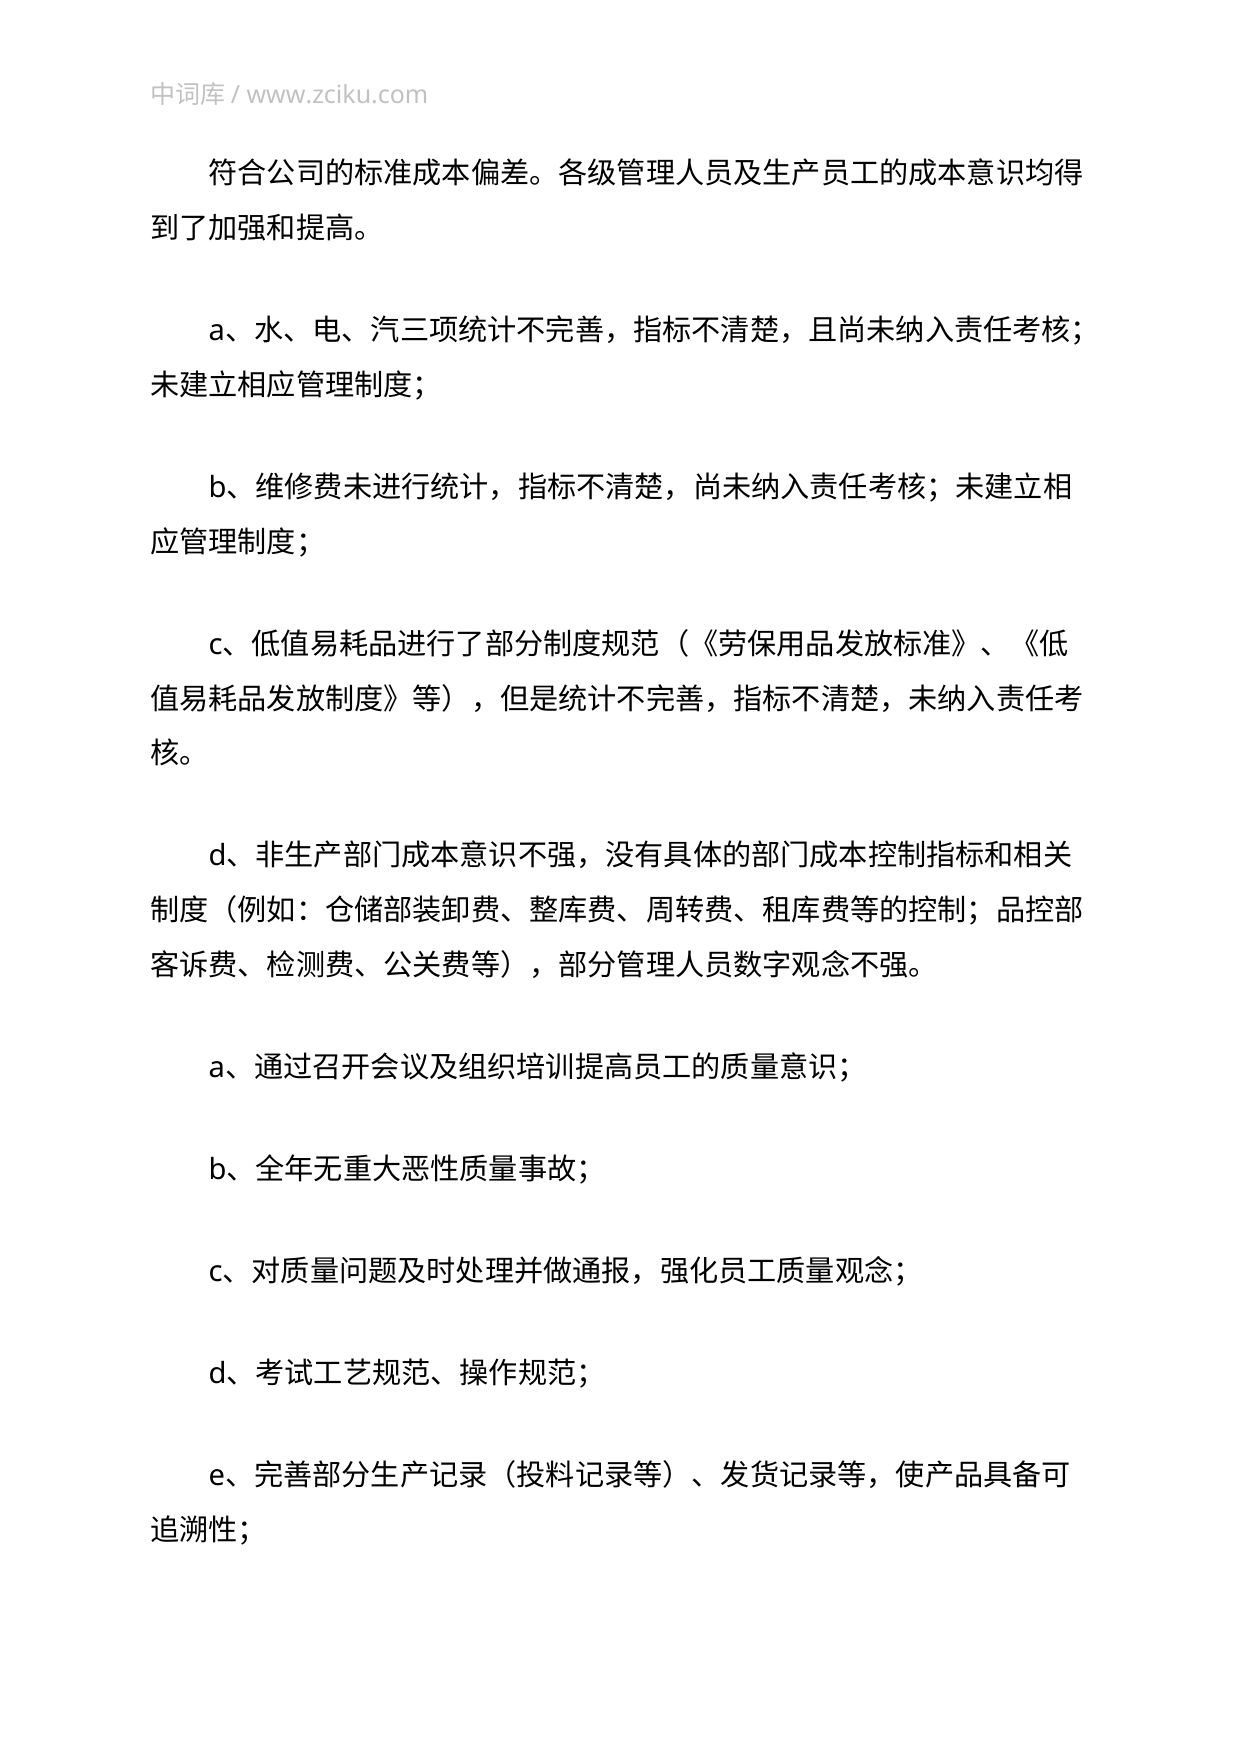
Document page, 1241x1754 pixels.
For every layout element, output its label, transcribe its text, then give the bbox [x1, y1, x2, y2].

text d、考试工艺规范、操作规范； [150, 1349, 1090, 1392]
text d、非生产部门成本意识不强，没有具体的部门成本控制指标和相关制度（例如：仓储部装卸费、整库费、周转费、租库费等的控制；品控部客诉费、检测费、公关费等），部分管理人员数字观念不强。 [150, 832, 1090, 984]
text 符合公司的标准成本偏差。各级管理人员及生产员工的成本意识均得到了加强和提高。 [150, 150, 1090, 247]
text b、维修费未进行统计，指标不清楚，尚未纳入责任考核；未建立相应管理制度； [150, 463, 1090, 561]
text a、水、电、汽三项统计不完善，指标不清楚，且尚未纳入责任考核；未建立相应管理制度； [150, 307, 1090, 404]
text c、低值易耗品进行了部分制度规范（《劳保用品发放标准》、《低值易耗品发放制度》等），但是统计不完善，指标不清楚，未纳入责任考核。 [150, 620, 1090, 772]
text e、完善部分生产记录（投料记录等）、发货记录等，使产品具备可追溯性； [150, 1451, 1090, 1549]
text b、全年无重大恶性质量事故； [150, 1146, 1090, 1188]
text a、通过召开会议及组织培训提高员工的质量意识； [150, 1043, 1090, 1086]
text c、对质量问题及时处理并做通报，强化员工质量观念； [150, 1247, 1090, 1290]
